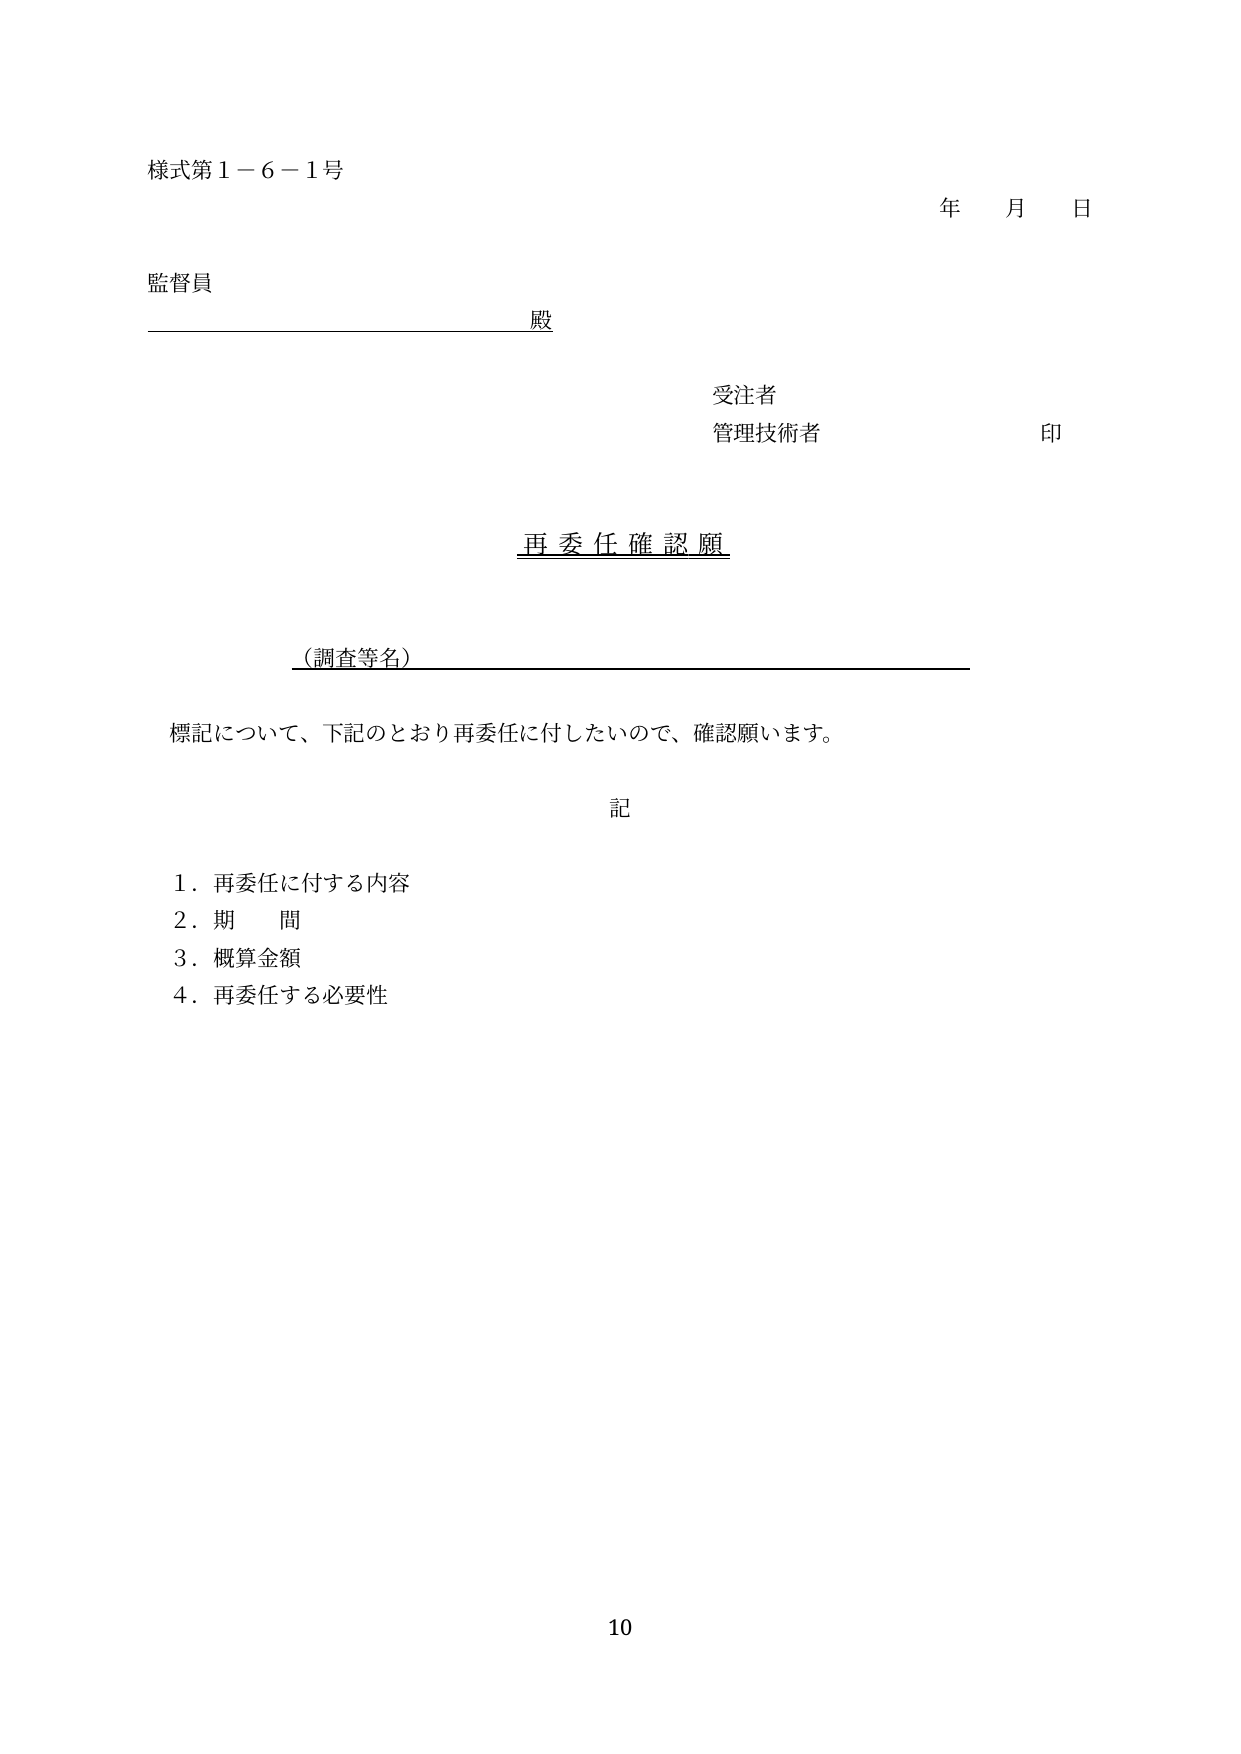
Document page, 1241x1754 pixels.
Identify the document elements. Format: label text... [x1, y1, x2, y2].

text （調査等名） [148, 635, 1092, 673]
text 管理技術者 印 [148, 410, 1092, 448]
text 監督員 [148, 260, 1092, 298]
text １．再委任に付する内容 [148, 860, 1092, 898]
text 標記について、下記のとおり再委任に付したいので、確認願います。 [148, 710, 1092, 748]
text 再委任確認願 [148, 523, 1092, 560]
text ２．期 間 [148, 898, 1092, 935]
text 殿 [148, 298, 1092, 335]
text 記 [148, 785, 1092, 823]
text 様式第１－６－１号 [148, 148, 1092, 185]
text ３．概算金額 [148, 935, 1092, 973]
text 年 月 日 [148, 185, 1092, 223]
text 受注者 [148, 373, 1092, 410]
text ４．再委任する必要性 [148, 973, 1092, 1010]
